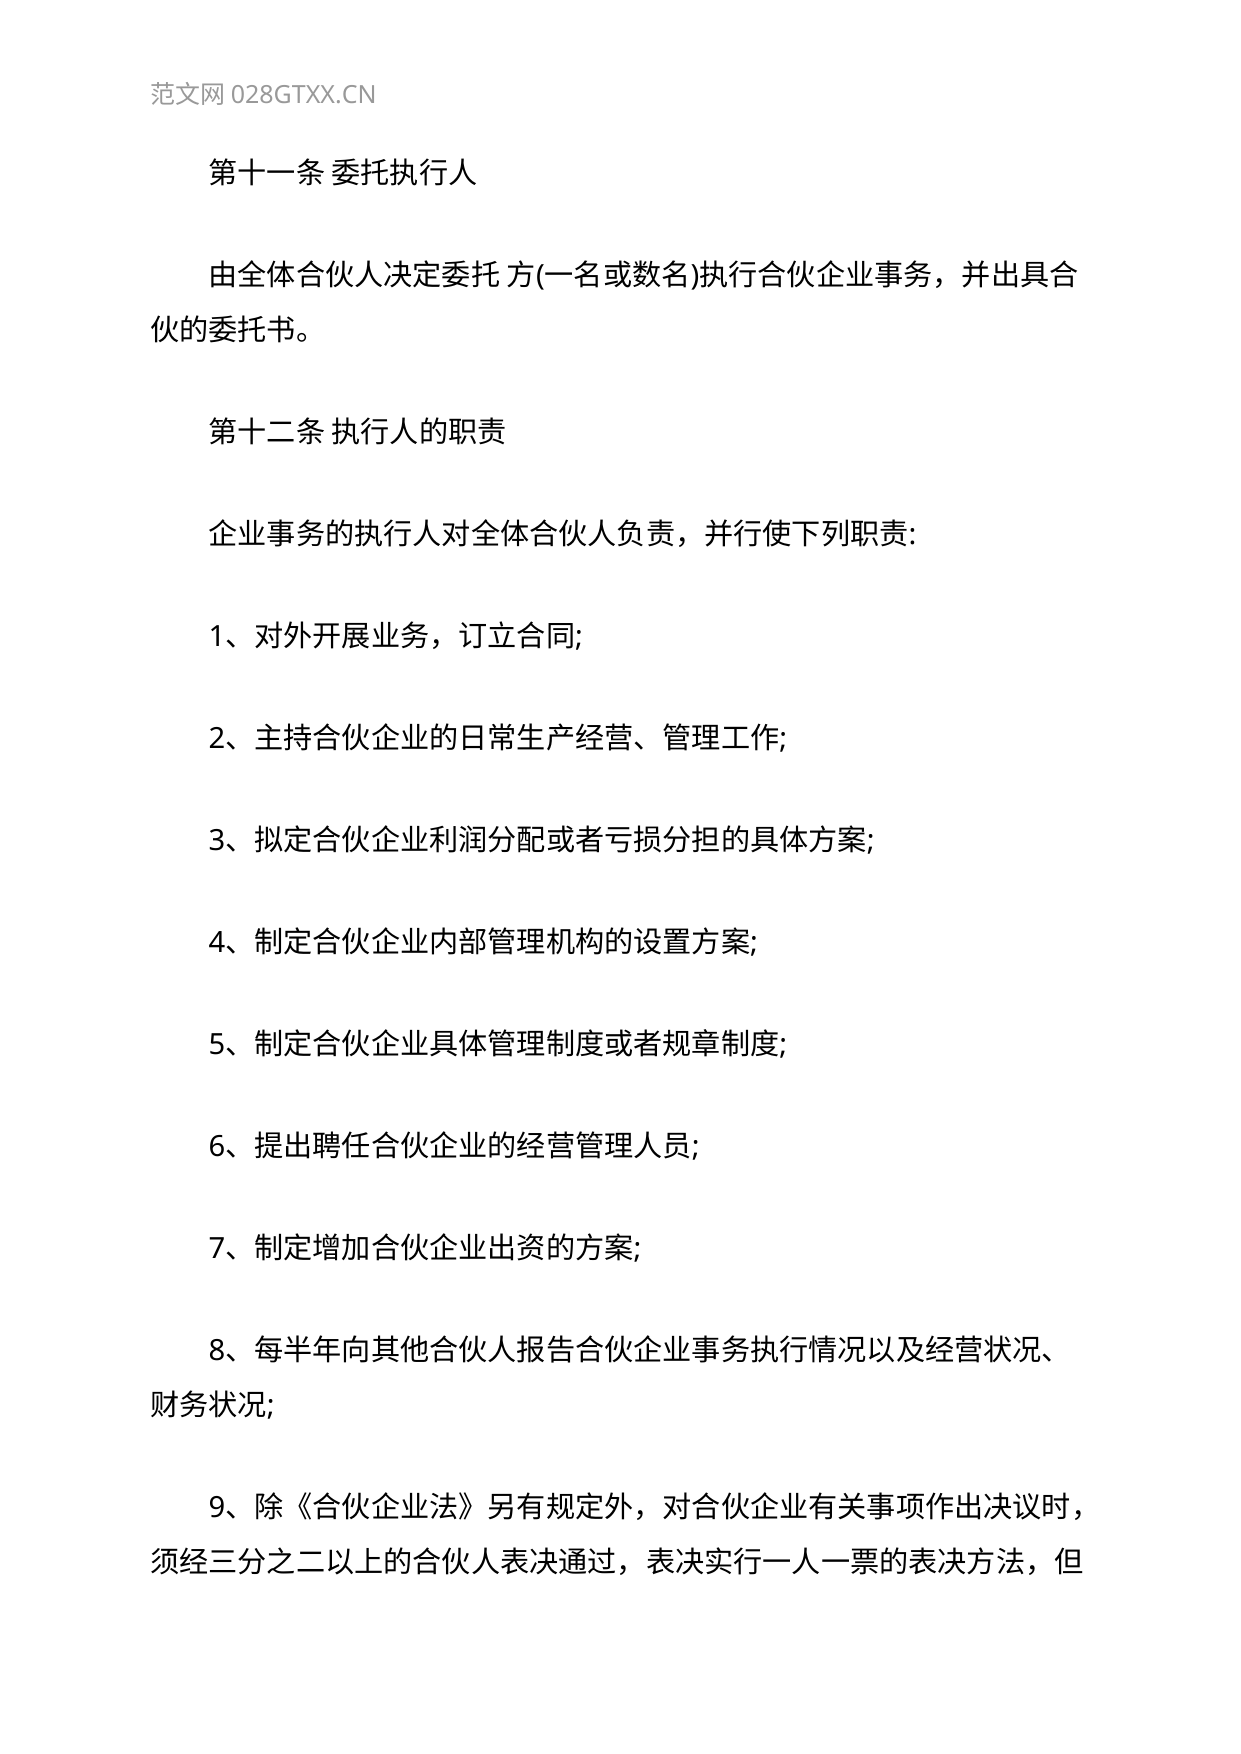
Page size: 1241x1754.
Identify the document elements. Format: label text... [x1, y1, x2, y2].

text 第十二条 执行人的职责 [150, 408, 1090, 451]
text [150, 1483, 1090, 1580]
text 由全体合伙人决定委托 方(一名或数名)执行合伙企业事务，并出具合伙的委托书。 [150, 252, 1090, 349]
text 第十一条 委托执行人 [150, 150, 1090, 192]
text 3、拟定合伙企业利润分配或者亏损分担的具体方案; [150, 816, 1090, 859]
text 2、主持合伙企业的日常生产经营、管理工作; [150, 714, 1090, 757]
text 8、每半年向其他合伙人报告合伙企业事务执行情况以及经营状况、财务状况; [150, 1326, 1090, 1423]
text 5、制定合伙企业具体管理制度或者规章制度; [150, 1020, 1090, 1063]
text 7、制定增加合伙企业出资的方案; [150, 1224, 1090, 1267]
text 4、制定合伙企业内部管理机构的设置方案; [150, 918, 1090, 961]
text 企业事务的执行人对全体合伙人负责，并行使下列职责: [150, 510, 1090, 553]
text 1、对外开展业务，订立合同; [150, 612, 1090, 655]
text 6、提出聘任合伙企业的经营管理人员; [150, 1122, 1090, 1164]
